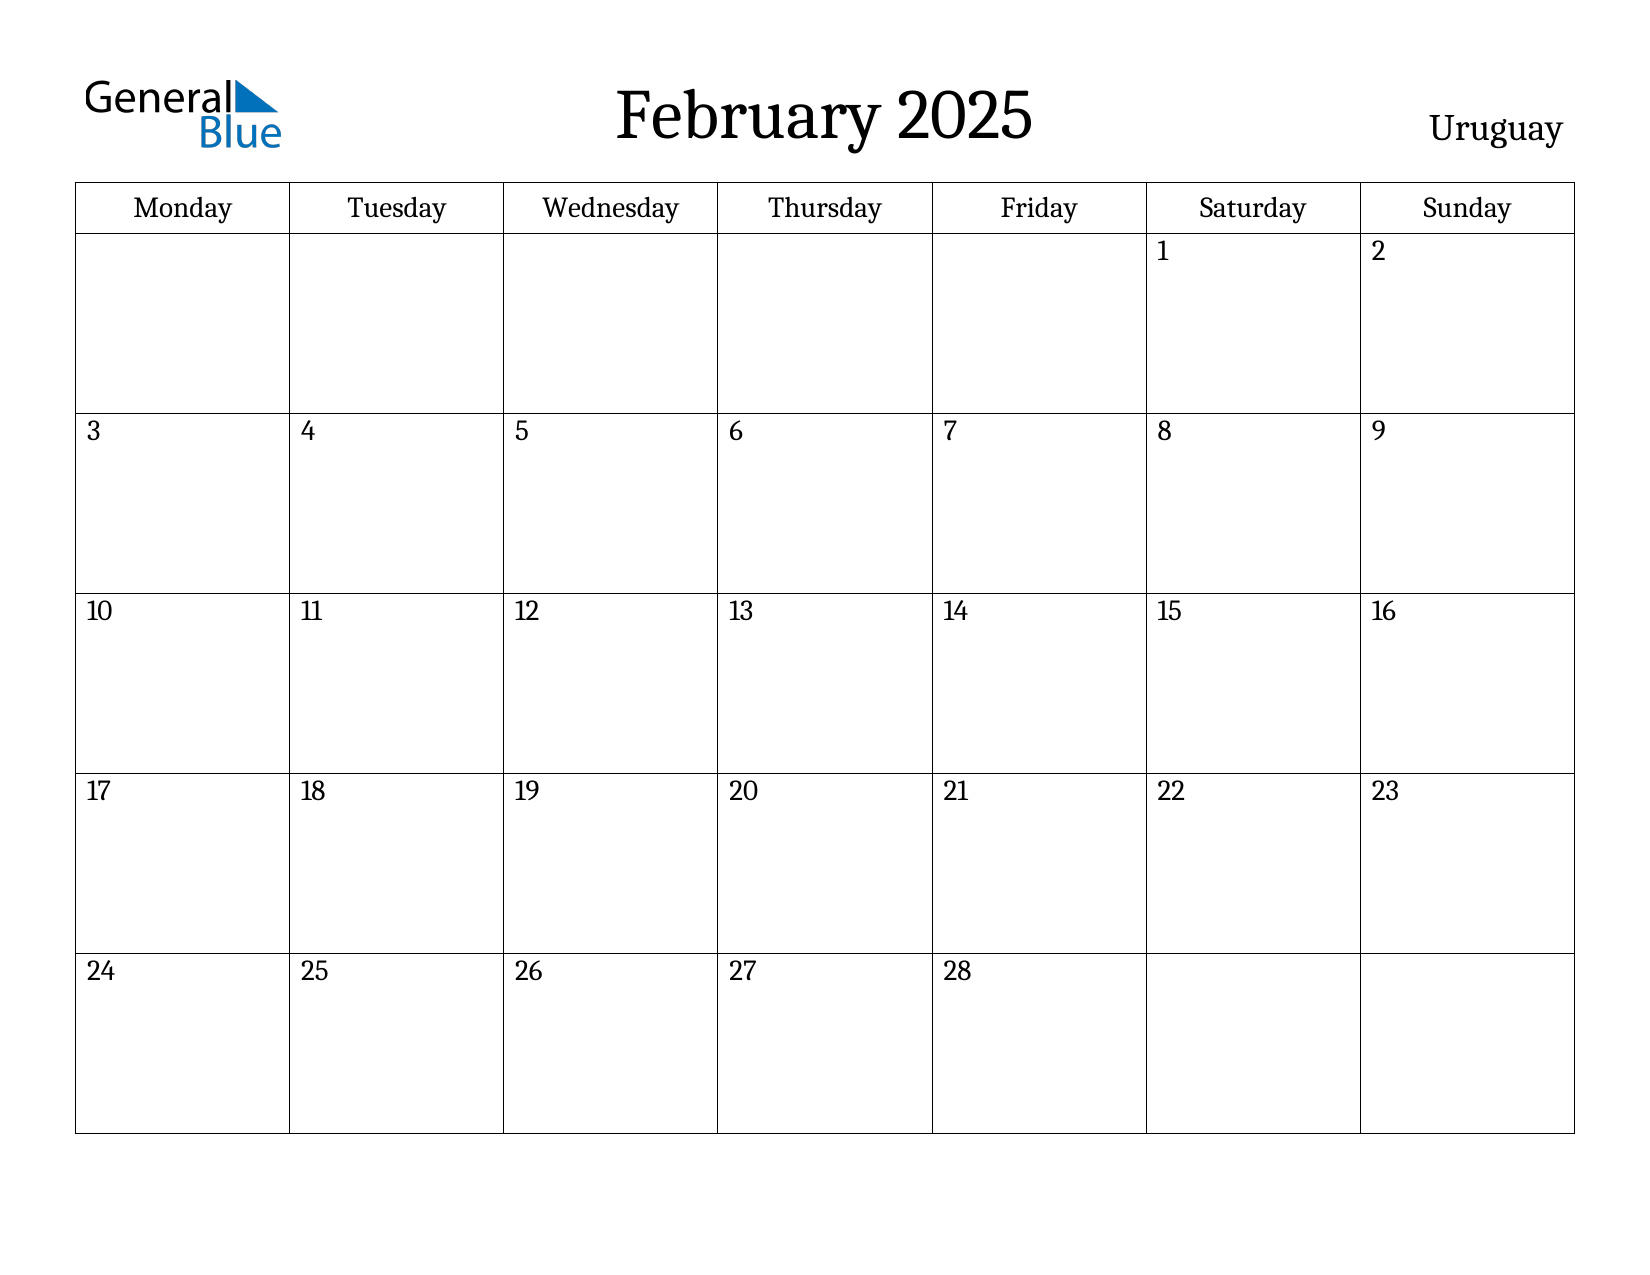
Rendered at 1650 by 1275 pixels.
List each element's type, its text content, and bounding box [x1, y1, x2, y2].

table_cell 5 [504, 414, 717, 447]
table_cell [76, 988, 289, 1133]
table_cell [718, 808, 932, 953]
table_cell [504, 448, 717, 593]
table_cell 21 [933, 774, 1146, 807]
table_cell [1147, 267, 1360, 413]
table_cell 2 [1361, 234, 1574, 267]
table_cell 13 [718, 594, 932, 627]
table_cell [718, 234, 932, 267]
table_cell Tuesday [290, 183, 503, 233]
table_cell [76, 448, 289, 593]
table_cell [1147, 808, 1360, 953]
table_cell 6 [718, 414, 932, 447]
table_cell [933, 234, 1146, 267]
table_cell [933, 988, 1146, 1133]
table_cell 20 [718, 774, 932, 807]
table_cell 12 [504, 594, 717, 627]
table_cell [1361, 808, 1574, 953]
table_cell [290, 988, 503, 1133]
table_cell 8 [1147, 414, 1360, 447]
table_cell [933, 808, 1146, 953]
table_cell [718, 448, 932, 593]
table_cell [504, 808, 717, 953]
table_cell 4 [290, 414, 503, 447]
table_cell [504, 234, 717, 267]
table_cell [290, 448, 503, 593]
table_cell 1 [1147, 234, 1360, 267]
table_cell Saturday [1147, 183, 1360, 233]
table_cell [1147, 448, 1360, 593]
table_cell [290, 627, 503, 773]
table_cell 9 [1361, 414, 1574, 447]
table_cell 19 [504, 774, 717, 807]
table_cell [1361, 448, 1574, 593]
table_cell 22 [1147, 774, 1360, 807]
table_cell [1361, 627, 1574, 773]
table_cell [504, 267, 717, 413]
table_cell [504, 627, 717, 773]
table_cell 11 [290, 594, 503, 627]
table_cell Sunday [1361, 183, 1574, 233]
table_cell 7 [933, 414, 1146, 447]
table_cell [1361, 988, 1574, 1133]
table_cell 17 [76, 774, 289, 807]
table_cell [718, 988, 932, 1133]
table_cell [1147, 988, 1360, 1133]
table_cell 14 [933, 594, 1146, 627]
table_cell 27 [718, 954, 932, 987]
table_cell 15 [1147, 594, 1360, 627]
table_cell [933, 448, 1146, 593]
table_cell 3 [76, 414, 289, 447]
table_cell 28 [933, 954, 1146, 987]
table_cell [1361, 267, 1574, 413]
table_cell Wednesday [504, 183, 717, 233]
table_cell [76, 627, 289, 773]
table_cell 18 [290, 774, 503, 807]
table_cell 25 [290, 954, 503, 987]
table_cell [718, 627, 932, 773]
table_cell [76, 267, 289, 413]
table_cell [1361, 954, 1574, 987]
table_header [76, 75, 503, 182]
table_header Uruguay [1146, 75, 1574, 182]
table_cell [933, 267, 1146, 413]
table_cell [1147, 627, 1360, 773]
table_cell [76, 234, 289, 267]
picture [86, 80, 281, 148]
table_cell 16 [1361, 594, 1574, 627]
table_cell 26 [504, 954, 717, 987]
table_cell [76, 808, 289, 953]
table_cell Thursday [718, 183, 932, 233]
table_cell [933, 627, 1146, 773]
table_header February 2025 [504, 75, 1146, 182]
table_cell [290, 808, 503, 953]
table_cell [718, 267, 932, 413]
table_cell Monday [76, 183, 289, 233]
table_cell Friday [933, 183, 1146, 233]
table_cell 24 [76, 954, 289, 987]
table_cell [290, 234, 503, 267]
table_cell [1147, 954, 1360, 987]
table_cell [504, 988, 717, 1133]
table_cell [290, 267, 503, 413]
table_cell 10 [76, 594, 289, 627]
table_cell 23 [1361, 774, 1574, 807]
